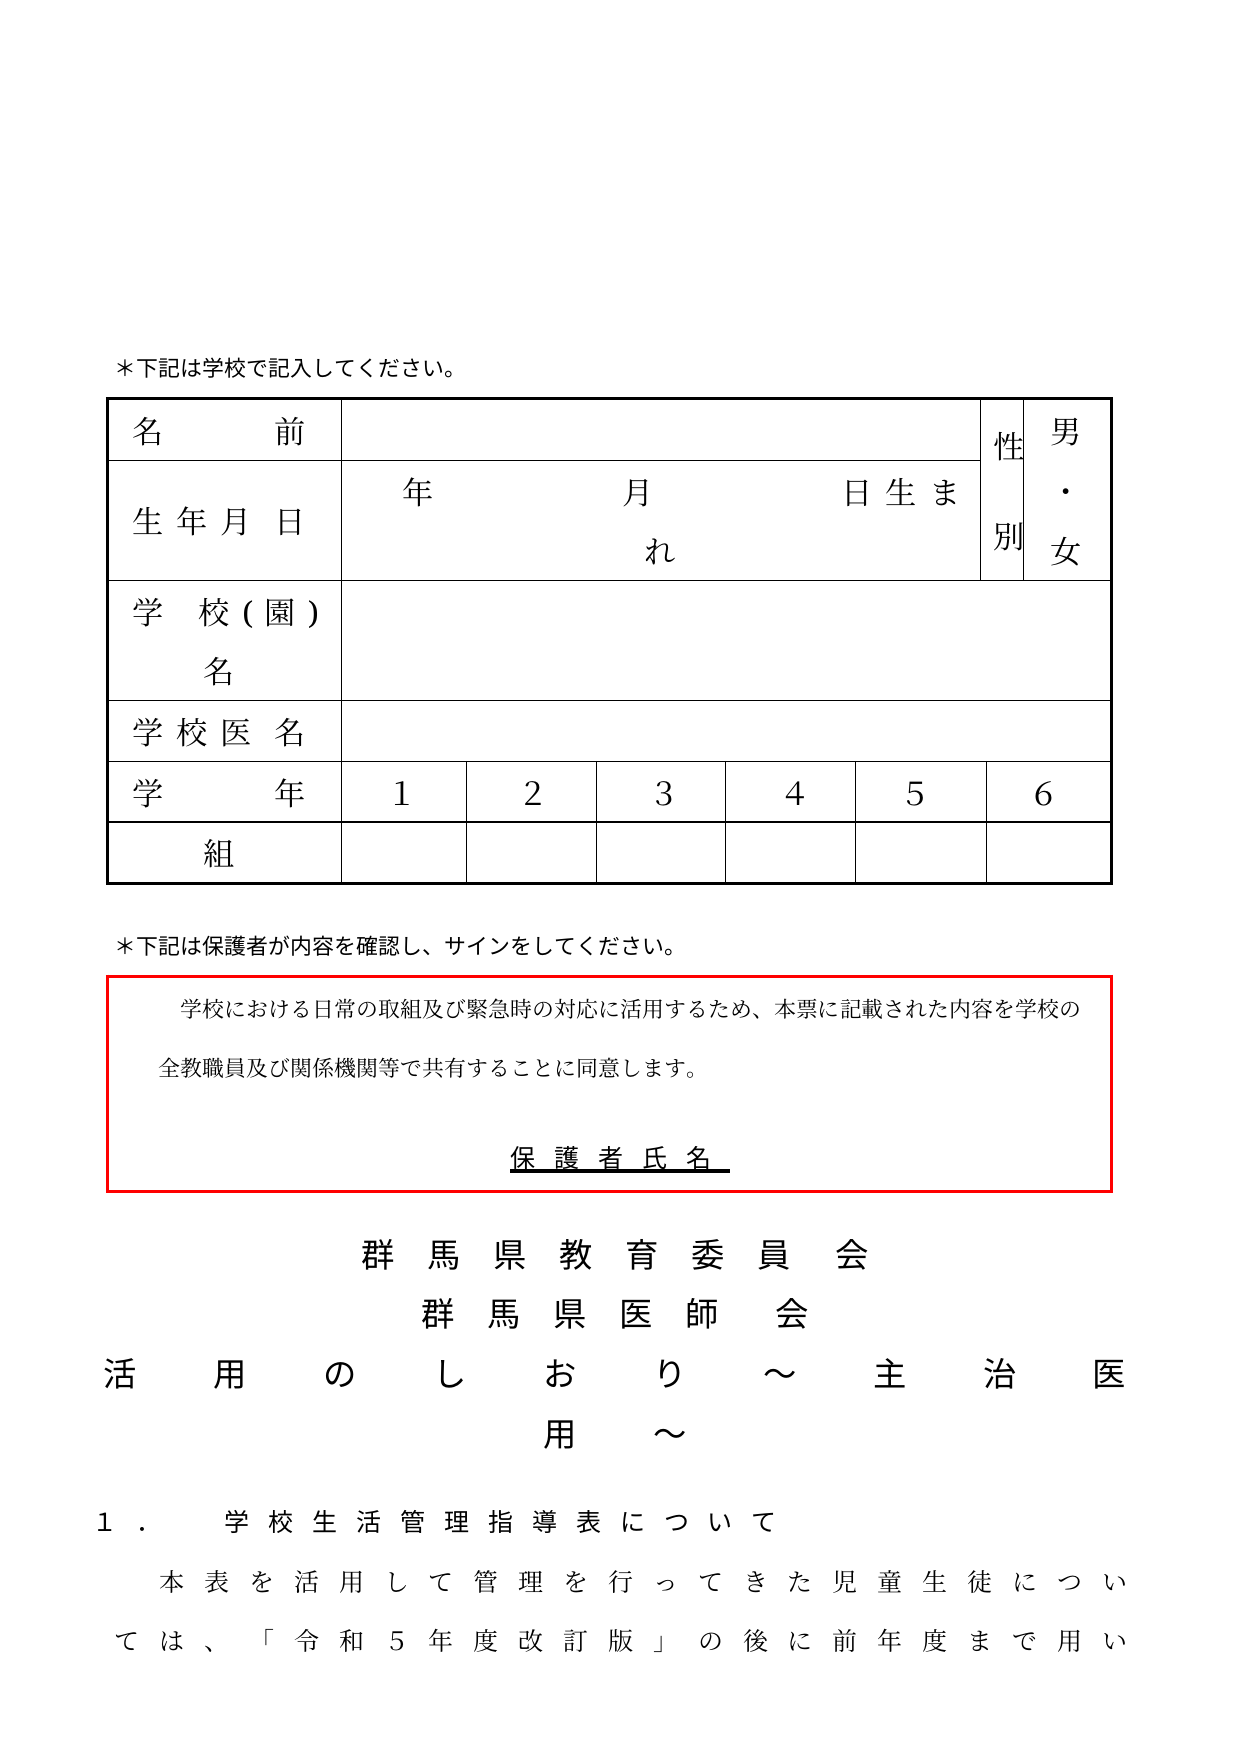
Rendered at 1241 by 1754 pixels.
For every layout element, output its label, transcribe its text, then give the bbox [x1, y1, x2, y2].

table_cell ４ [726, 762, 855, 821]
text ＊下記は保護者が内容を確認し、サインをしてください。 [93, 915, 1148, 974]
table_cell ５ [856, 762, 986, 821]
text 活 用 の し お り ～ 主 治 医 用 ～ [93, 1342, 1148, 1461]
table_header 名 前 [109, 400, 341, 460]
table_cell [342, 823, 466, 882]
table_cell 学 年 [109, 762, 341, 821]
table_cell ２ [467, 762, 596, 821]
table_cell 学 校(園) 名 [109, 581, 341, 700]
text １． 学校生活管理指導表について [93, 1491, 1148, 1551]
table_cell [342, 581, 1110, 700]
table_cell 生年月日 [109, 461, 341, 580]
table_cell 年 月 日生まれ [342, 461, 980, 580]
table_cell １ [342, 762, 466, 821]
table_cell ３ [597, 762, 725, 821]
table_header 性 別 [981, 400, 1023, 580]
table_cell [987, 823, 1110, 882]
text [114, 1551, 1148, 1670]
table_cell [467, 823, 596, 882]
table_header 学校における日常の取組及び緊急時の対応に活用するため、本票に記載された内容を学校の 全教職員及び関係機関等で共有することに同意します。 保護者氏名 [109, 978, 1110, 1190]
table_cell [342, 701, 1110, 761]
table_cell [597, 823, 725, 882]
table_cell [856, 823, 986, 882]
text ＊下記は学校で記入してください。 [93, 337, 1148, 397]
table_cell ６ [987, 762, 1110, 821]
text 群馬県教育委員会 [93, 1223, 1148, 1282]
table_header 男 ・ 女 [1024, 400, 1110, 580]
table_cell [726, 823, 855, 882]
table_header [342, 400, 980, 460]
text 群馬県医師会 [93, 1282, 1148, 1342]
table_cell 組 [109, 823, 341, 882]
table_cell 学校医名 [109, 701, 341, 761]
